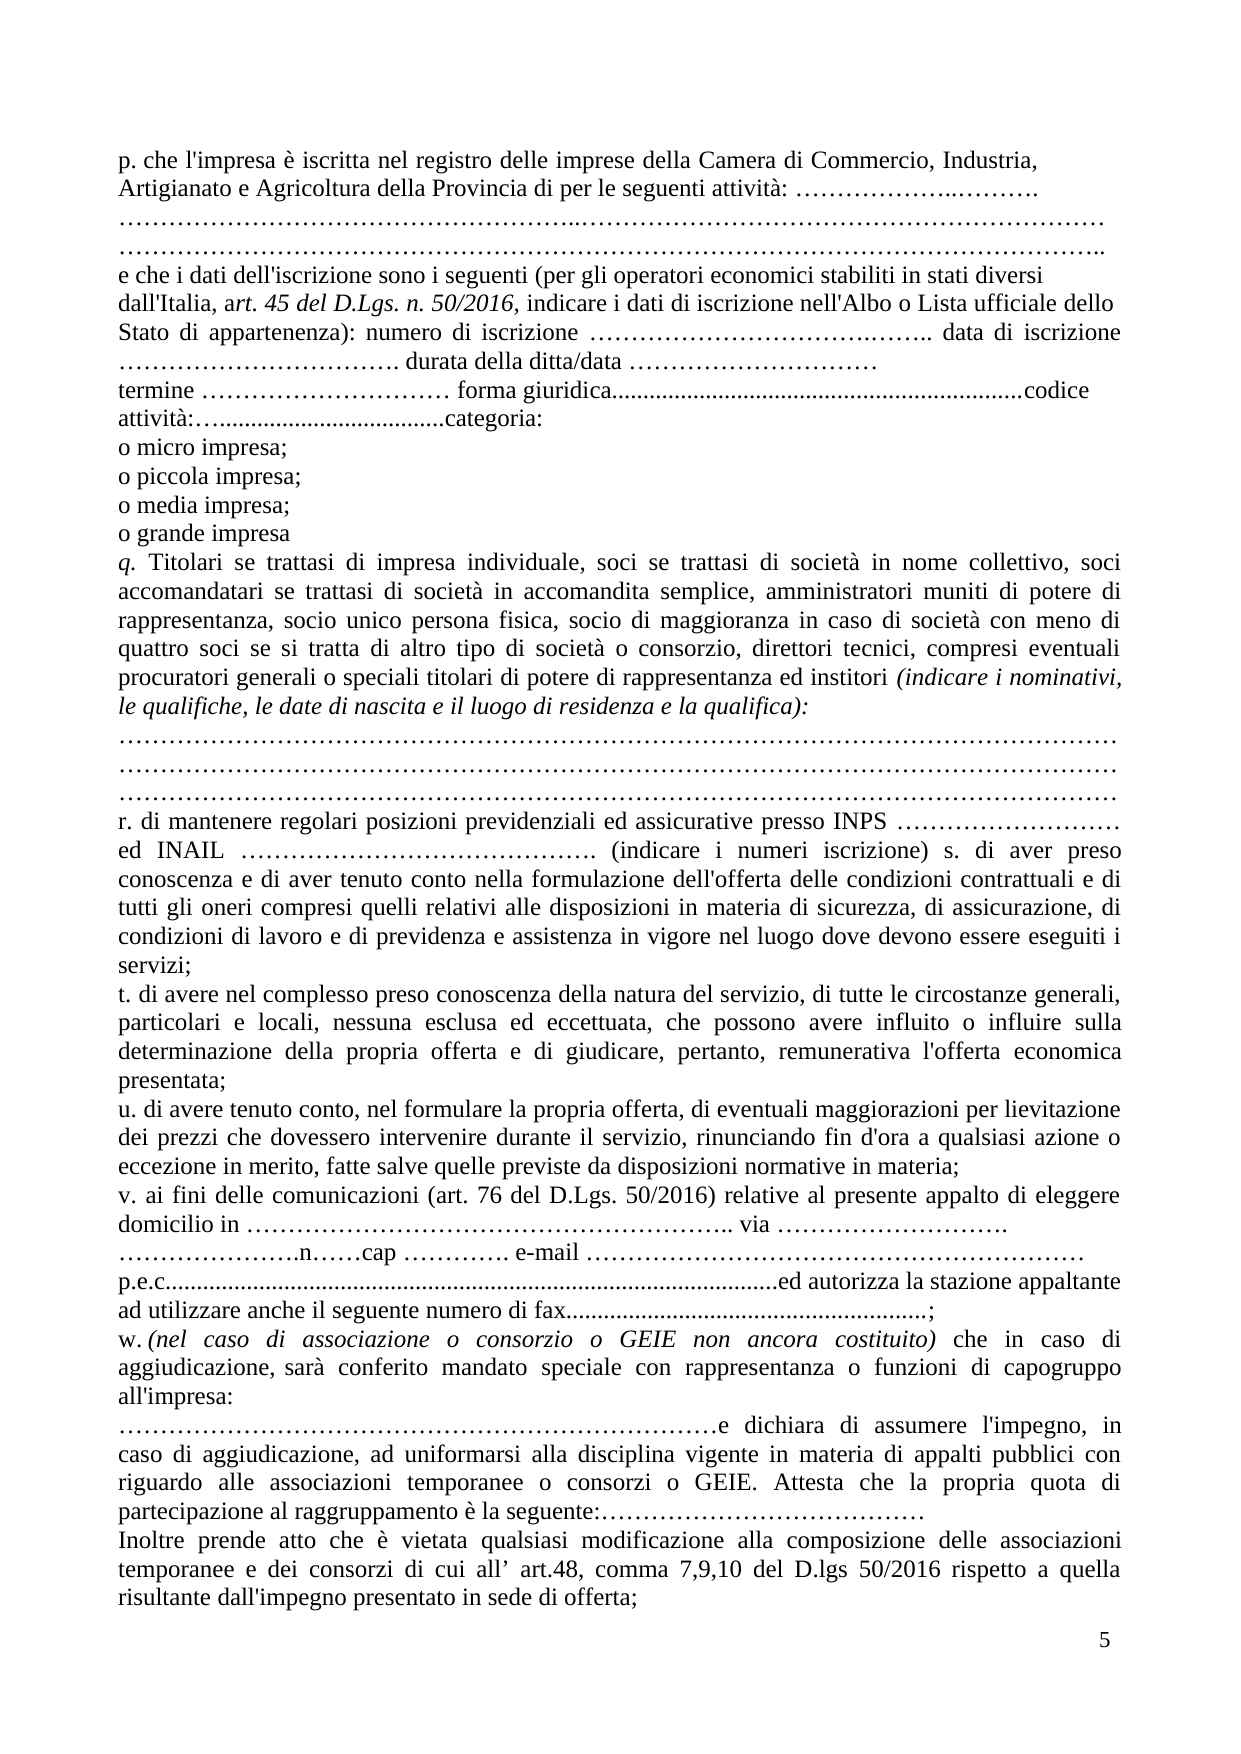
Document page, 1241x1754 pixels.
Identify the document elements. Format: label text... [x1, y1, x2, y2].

text p.e.c ed autorizza la stazione appaltante [118, 1266, 1134, 1295]
list di avere tenuto conto, nel formulare la propria offerta, di eventuali maggiorazioni per lievitazione dei prezzi che dovessero intervenire durante il servizio, rinunciando fin d'ora a qualsiasi azione o eccezione in merito, fatte salve quelle previste da disposizioni normative in materia; [118, 1094, 1122, 1180]
text ………………………………………………………………………………………………………… [118, 720, 1134, 749]
text o media impresa; [118, 490, 1134, 518]
text ad utilizzare anche il seguente numero di fax ; [118, 1295, 1134, 1324]
text ………………….n……cap …………. e-mail …………………………………………………… [118, 1237, 1134, 1266]
text o grande impresa [118, 518, 1134, 547]
text termine ………………………… forma giuridica codice [118, 375, 1134, 403]
text Inoltre prende atto che è vietata qualsiasi modificazione alla composizione delle associazioni temporanee e dei consorzi di cui all’ art.48, comma 7,9,10 del D.lgs 50/2016 rispetto a quella risultante dall'impegno presentato in sede di offerta; [118, 1525, 1122, 1611]
text o piccola impresa; [118, 461, 1134, 490]
text ………………………………………………..……………………………………………………… [118, 202, 1134, 231]
text ……………………………. durata della ditta/data ………………………… [118, 346, 1134, 375]
text ………………………………………………………………………………………………………… [118, 749, 1134, 777]
list di mantenere regolari posizioni previdenziali ed assicurative presso INPS ……………………… [118, 806, 1134, 835]
text attività:… categoria: [118, 403, 1134, 432]
list che l'impresa è iscritta nel registro delle imprese della Camera di Commercio, Industria, Artigianato e Agricoltura della Provincia di per le seguenti attività: ………………..………. [118, 145, 1038, 202]
list di avere nel complesso preso conoscenza della natura del servizio, di tutte le circostanze generali, particolari e locali, nessuna esclusa ed eccettuata, che possono avere influito o influire sulla determinazione della propria offerta e di giudicare, pertanto, remunerativa l'offerta economica presentata; [118, 979, 1122, 1094]
text o micro impresa; [118, 432, 1134, 461]
list Titolari se trattasi di impresa individuale, soci se trattasi di società in nome collettivo, soci accomandatari se trattasi di società in accomandita semplice, amministratori muniti di potere di rappresentanza, socio unico persona fisica, socio di maggioranza in caso di società con meno di quattro soci se si tratta di altro tipo di società o consorzio, direttori tecnici, compresi eventuali procuratori generali o speciali titolari di potere di rappresentanza ed institori (indicare i nominativi, le qualifiche, le date di nascita e il luogo di residenza e la qualifica): [118, 547, 1122, 720]
text ………………………………………………………………………………………………………… [118, 777, 1134, 806]
text ………………………………………………………………e dichiara di assumere l'impegno, in caso di aggiudicazione, ad uniformarsi alla disciplina vigente in materia di appalti pubblici con riguardo alle associazioni temporanee o consorzi o GEIE. Attesta che la propria quota di partecipazione al raggruppamento è la seguente:………………………………… [118, 1410, 1122, 1525]
list ai fini delle comunicazioni (art. 76 del D.Lgs. 50/2016) relative al presente appalto di eleggere domicilio in ………………………………………………….. via ………………………. [118, 1180, 1122, 1237]
text ……………………………………………………………………………………………………….. e che i dati dell'iscrizione sono i seguenti (per gli operatori economici stabiliti in stati diversi dall'Italia, art. 45 del D.Lgs. n. 50/2016, indicare i dati di iscrizione nell'Albo o Lista ufficiale dello Stato di appartenenza): numero di iscrizione …………………………….…….. data di iscrizione [118, 231, 1122, 346]
text ed INAIL ……………………………………. (indicare i numeri iscrizione) s. di aver preso conoscenza e di aver tenuto conto nella formulazione dell'offerta delle condizioni contrattuali e di tutti gli oneri compresi quelli relativi alle disposizioni in materia di sicurezza, di assicurazione, di condizioni di lavoro e di previdenza e assistenza in vigore nel luogo dove devono essere eseguiti i servizi; [118, 835, 1122, 979]
list (nel caso di associazione o consorzio o GEIE non ancora costituito) che in caso di aggiudicazione, sarà conferito mandato speciale con rappresentanza o funzioni di capogruppo all'impresa: [118, 1324, 1122, 1410]
